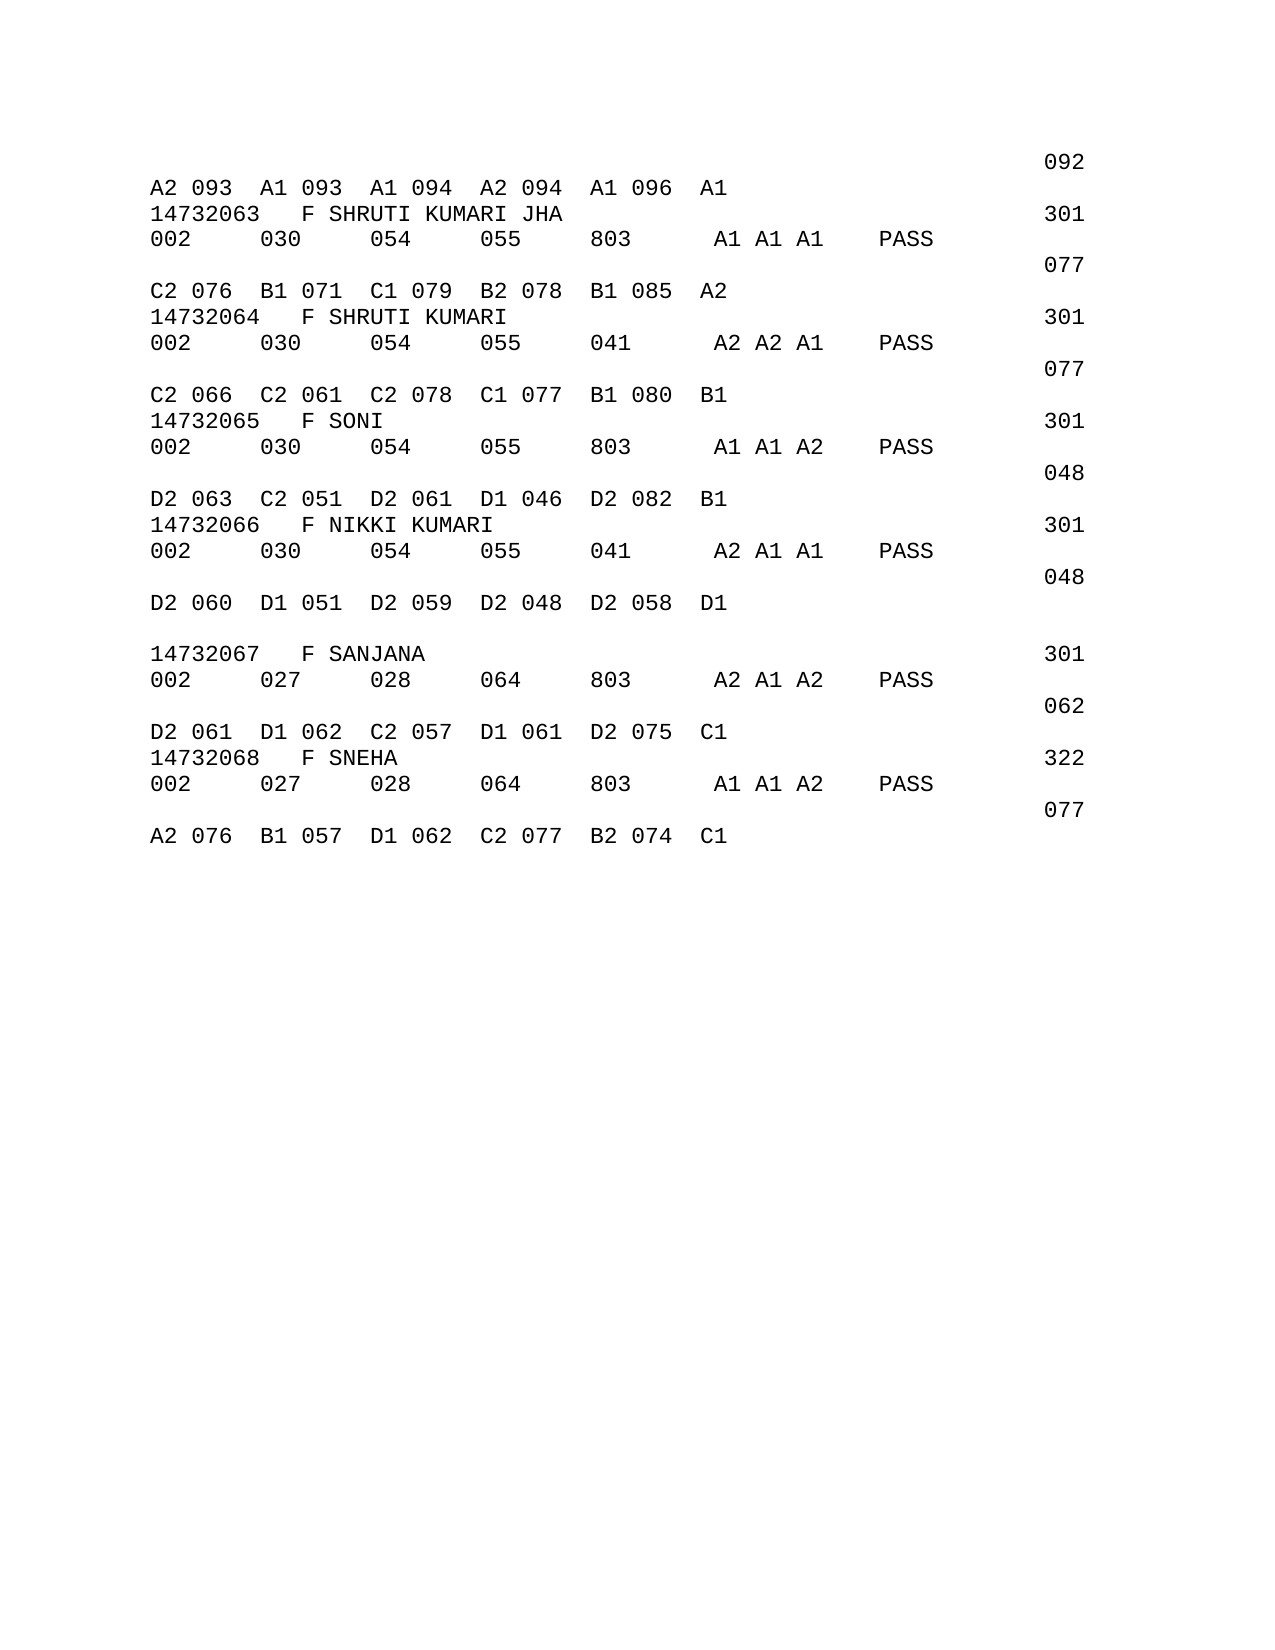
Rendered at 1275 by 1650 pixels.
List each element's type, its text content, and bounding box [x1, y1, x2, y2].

text 048 D2 063 C2 051 D2 061 D1 046 D2 082 B1 [150, 461, 1125, 513]
text 14732065 F SONI 301 002 030 054 055 803 A1 A1 A2 PASS [150, 409, 1125, 461]
text 14732068 F SNEHA 322 002 027 028 064 803 A1 A1 A2 PASS [150, 747, 1125, 798]
text 077 C2 076 B1 071 C1 079 B2 078 B1 085 A2 [150, 254, 1125, 306]
text 14732066 F NIKKI KUMARI 301 002 030 054 055 041 A2 A1 A1 PASS [150, 513, 1125, 565]
text 062 D2 061 D1 062 C2 057 D1 061 D2 075 C1 [150, 695, 1125, 747]
text 14732063 F SHRUTI KUMARI JHA 301 002 030 054 055 803 A1 A1 A1 PASS [150, 202, 1125, 254]
text 048 D2 060 D1 051 D2 059 D2 048 D2 058 D1 [150, 565, 1125, 617]
text 14732067 F SANJANA 301 002 027 028 064 803 A2 A1 A2 PASS [150, 643, 1125, 695]
text 077 A2 076 B1 057 D1 062 C2 077 B2 074 C1 [150, 798, 1125, 850]
text 092 A2 093 A1 093 A1 094 A2 094 A1 096 A1 [150, 150, 1125, 202]
text 077 C2 066 C2 061 C2 078 C1 077 B1 080 B1 [150, 357, 1125, 409]
text 14732064 F SHRUTI KUMARI 301 002 030 054 055 041 A2 A2 A1 PASS [150, 306, 1125, 357]
